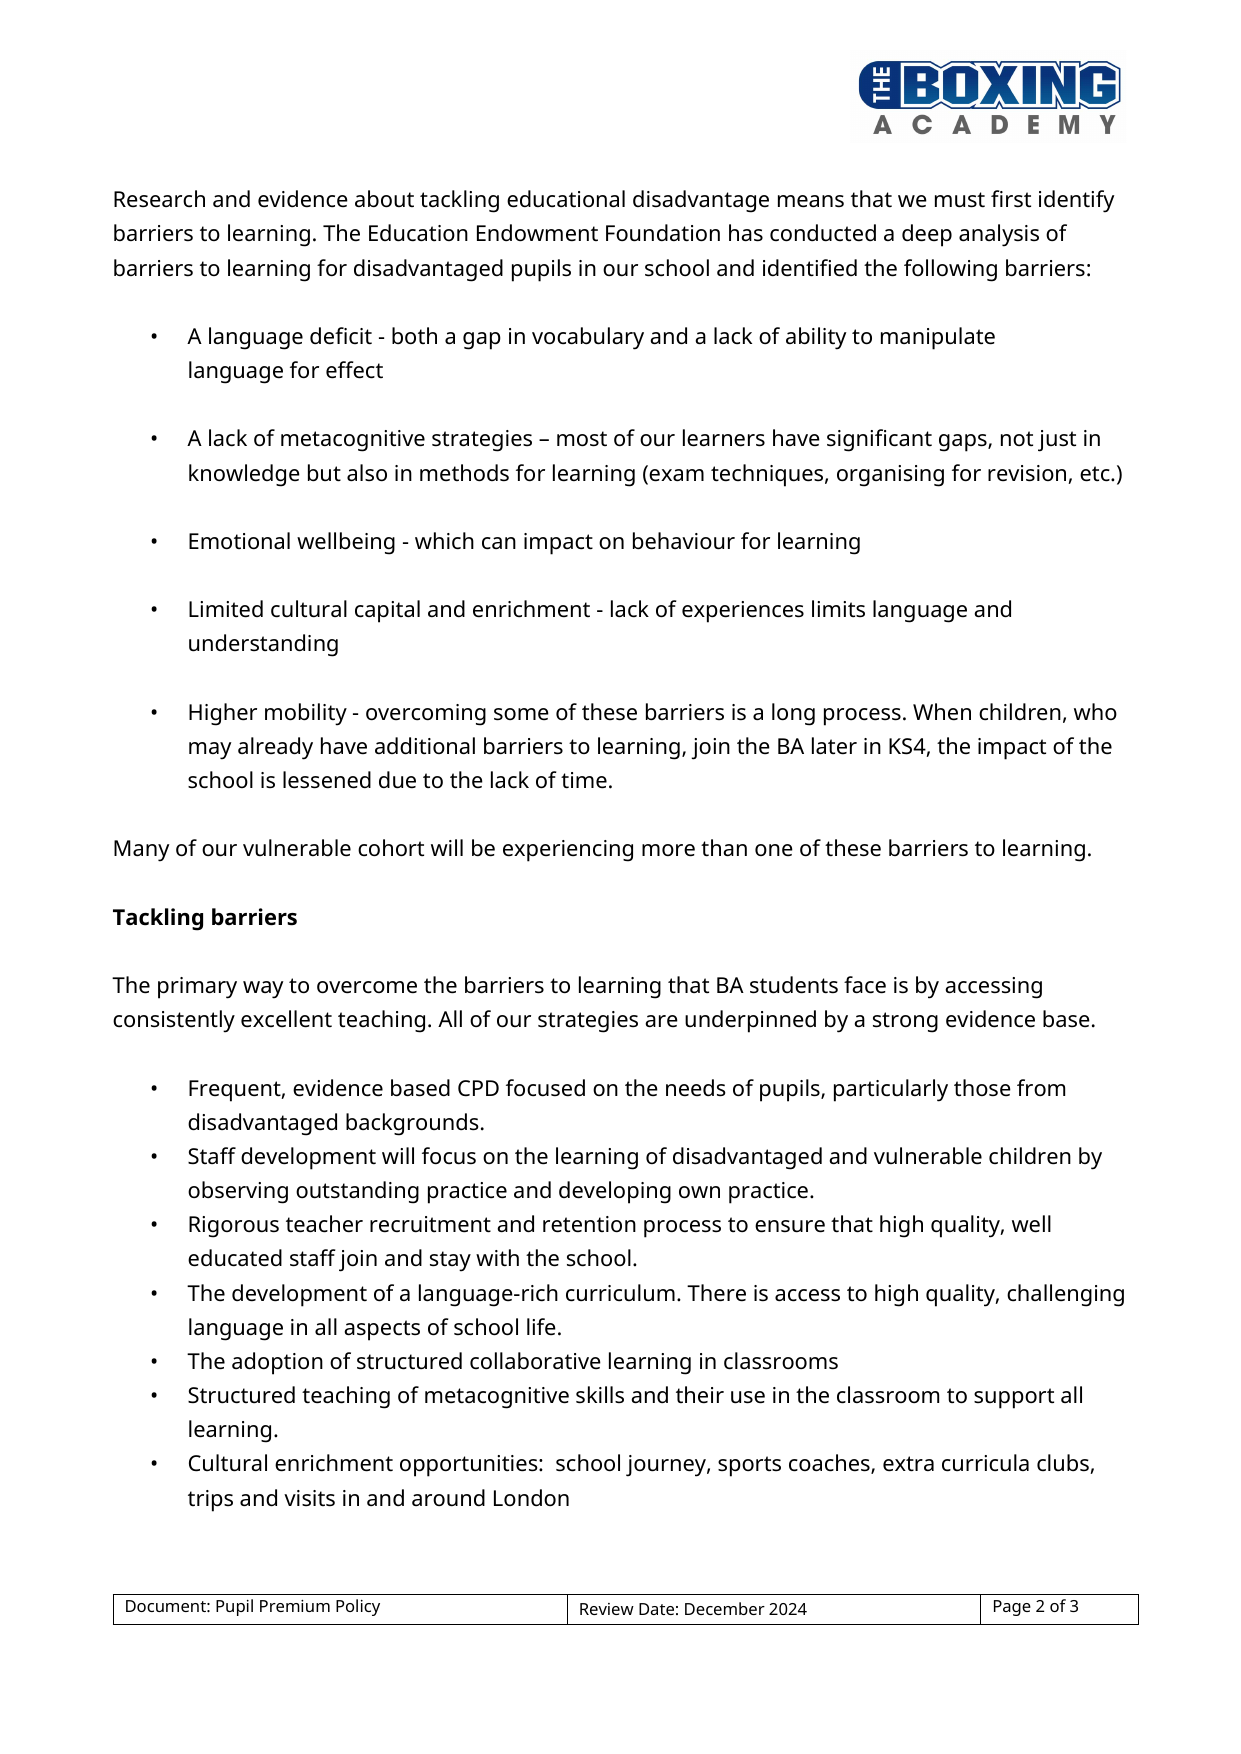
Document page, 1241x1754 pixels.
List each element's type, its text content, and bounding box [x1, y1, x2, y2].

list Higher mobility - overcoming some of these barriers is a long process. When children, who may already have additional barriers to learning, join the BA later in KS4, the impact of the school is lessened due to the lack of time. [150, 697, 1128, 795]
list Limited cultural capital and enrichment - lack of experiences limits language and understanding [150, 594, 1128, 658]
list Emotional wellbeing - which can impact on behaviour for learning [150, 526, 1128, 556]
text The primary way to overcome the barriers to learning that BA students face is by accessing consistently excellent teaching. All of our strategies are underpinned by a strong evidence base. [112, 970, 1128, 1034]
list A lack of metacognitive strategies – most of our learners have significant gaps, not just in knowledge but also in methods for learning (exam techniques, organising for revision, etc.) [150, 423, 1128, 487]
list Frequent, evidence based CPD focused on the needs of pupils, particularly those from disadvantaged backgrounds. [150, 1072, 1128, 1136]
list Cultural enrichment opportunities: school journey, sports coaches, extra curricula clubs, trips and visits in and around London [150, 1448, 1128, 1512]
text Research and evidence about tackling educational disadvantage means that we must first identify barriers to learning. The Education Endowment Foundation has conducted a deep analysis of barriers to learning for disadvantaged pupils in our school and identified the following barriers: [112, 184, 1128, 282]
list Structured teaching of metacognitive skills and their use in the classroom to support all learning. [150, 1380, 1128, 1444]
text Many of our vulnerable cohort will be experiencing more than one of these barriers to learning. [112, 833, 1128, 863]
picture [849, 50, 1127, 143]
list The development of a language-rich curriculum. There is access to high quality, challenging language in all aspects of school life. [150, 1277, 1128, 1341]
list Staff development will focus on the learning of disadvantaged and vulnerable children by observing outstanding practice and developing own practice. [150, 1141, 1128, 1205]
list A language deficit - both a gap in vocabulary and a lack of ability to manipulate [150, 321, 1128, 351]
list The adoption of structured collaborative learning in classrooms [150, 1346, 1128, 1376]
text Tackling barriers [112, 902, 1128, 931]
list Rigorous teacher recruitment and retention process to ensure that high quality, well educated staff join and stay with the school. [150, 1209, 1128, 1273]
text language for effect [112, 355, 1128, 385]
